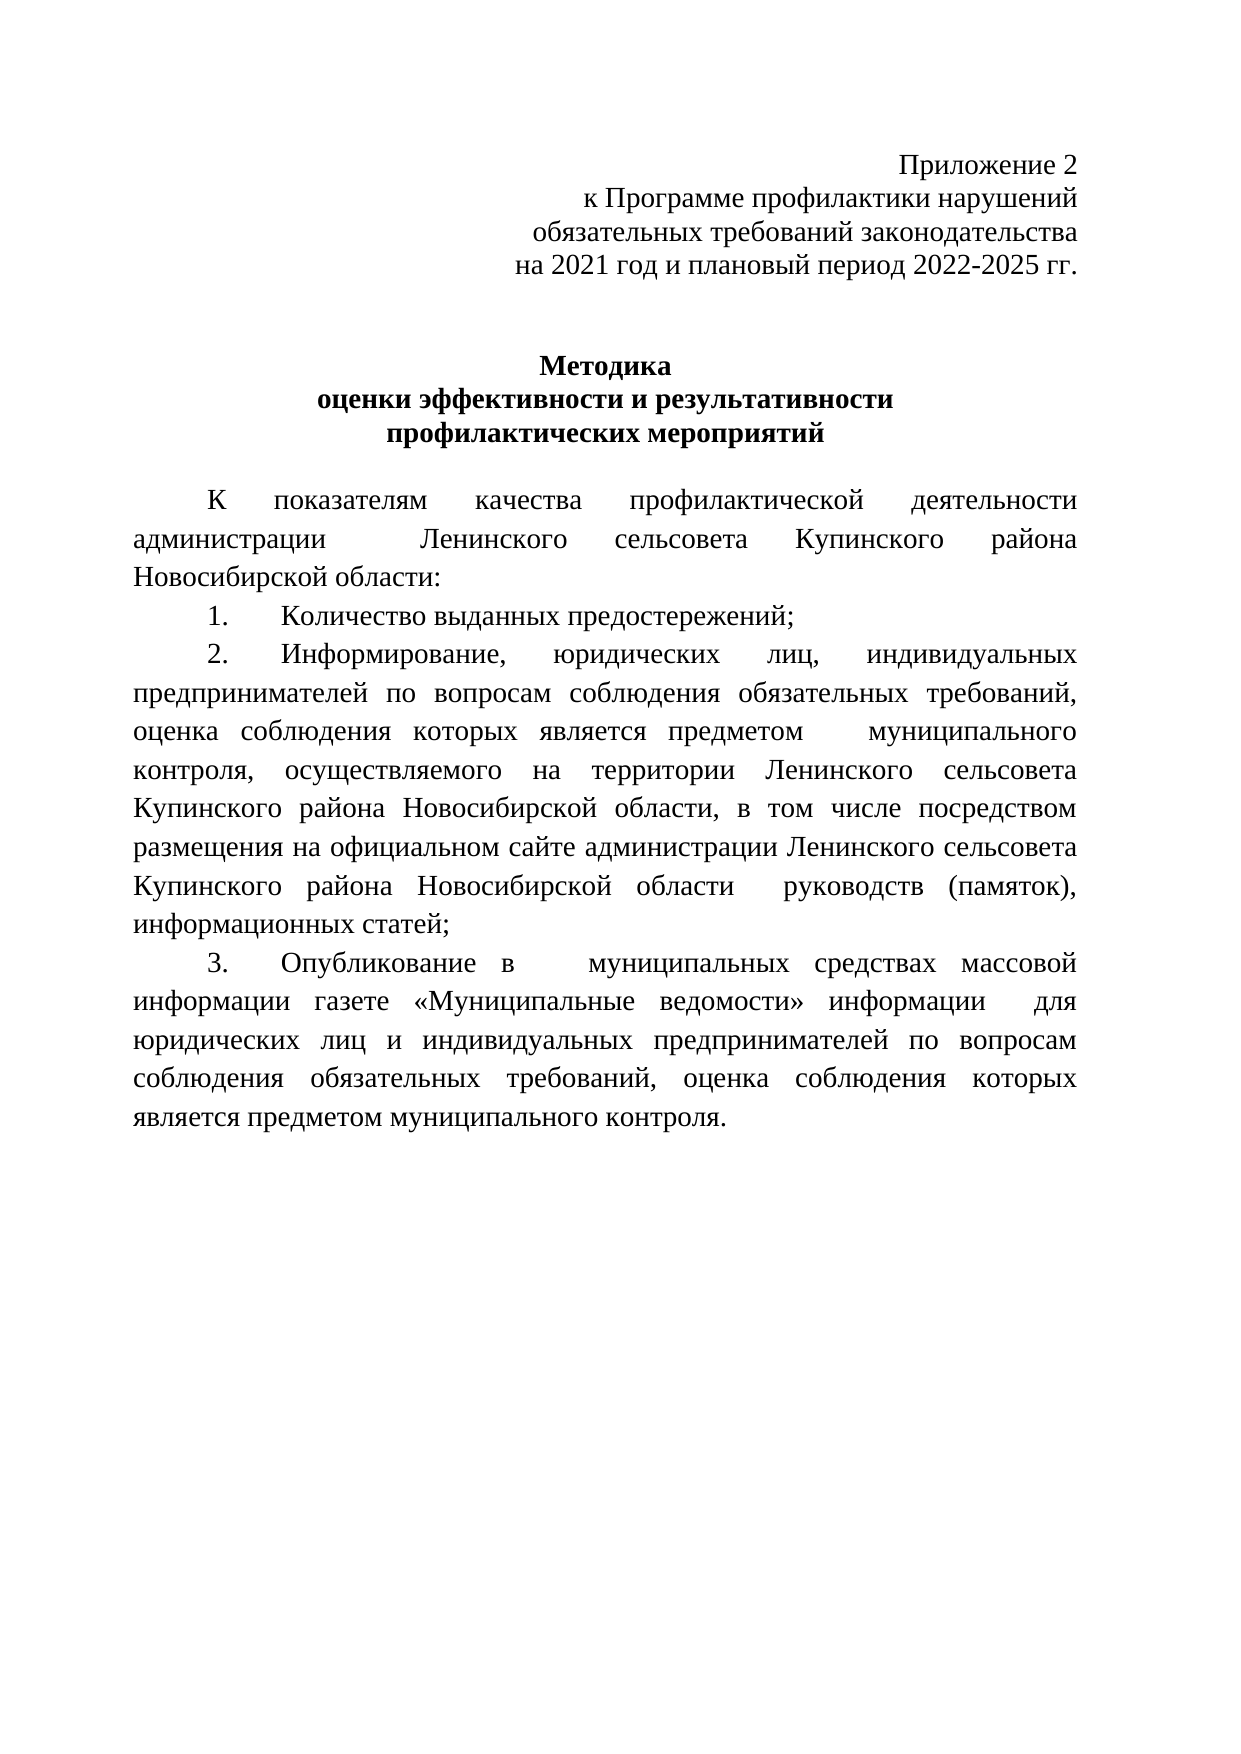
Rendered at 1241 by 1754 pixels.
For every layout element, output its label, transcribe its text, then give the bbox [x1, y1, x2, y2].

text Приложение 2 [133, 147, 1078, 180]
text к Программе профилактики нарушений [133, 180, 1078, 214]
text К показателям качества профилактической деятельности администрации Ленинского сельсовета Купинского района Новосибирской области: [133, 482, 1078, 593]
text обязательных требований законодательства [133, 214, 1078, 247]
list Опубликование в муниципальных средствах массовой информации газете «Муниципальные ведомости» информации для юридических лиц и индивидуальных предпринимателей по вопросам соблюдения обязательных требований, оценка соблюдения которых является предметом муниципального контроля. [133, 945, 1078, 1132]
text на 2021 год и плановый период 2022-2025 гг. [133, 247, 1078, 281]
list Информирование, юридических лиц, индивидуальных предпринимателей по вопросам соблюдения обязательных требований, оценка соблюдения которых является предметом муниципального контроля, осуществляемого на территории Ленинского сельсовета Купинского района Новосибирской области, в том числе посредством размещения на официальном сайте администрации Ленинского сельсовета Купинского района Новосибирской области руководств (памяток), информационных статей; [133, 636, 1078, 940]
text профилактических мероприятий [133, 415, 1078, 449]
text Методика [133, 348, 1078, 382]
list Количество выданных предостережений; [133, 598, 1078, 631]
text оценки эффективности и результативности [133, 382, 1078, 415]
